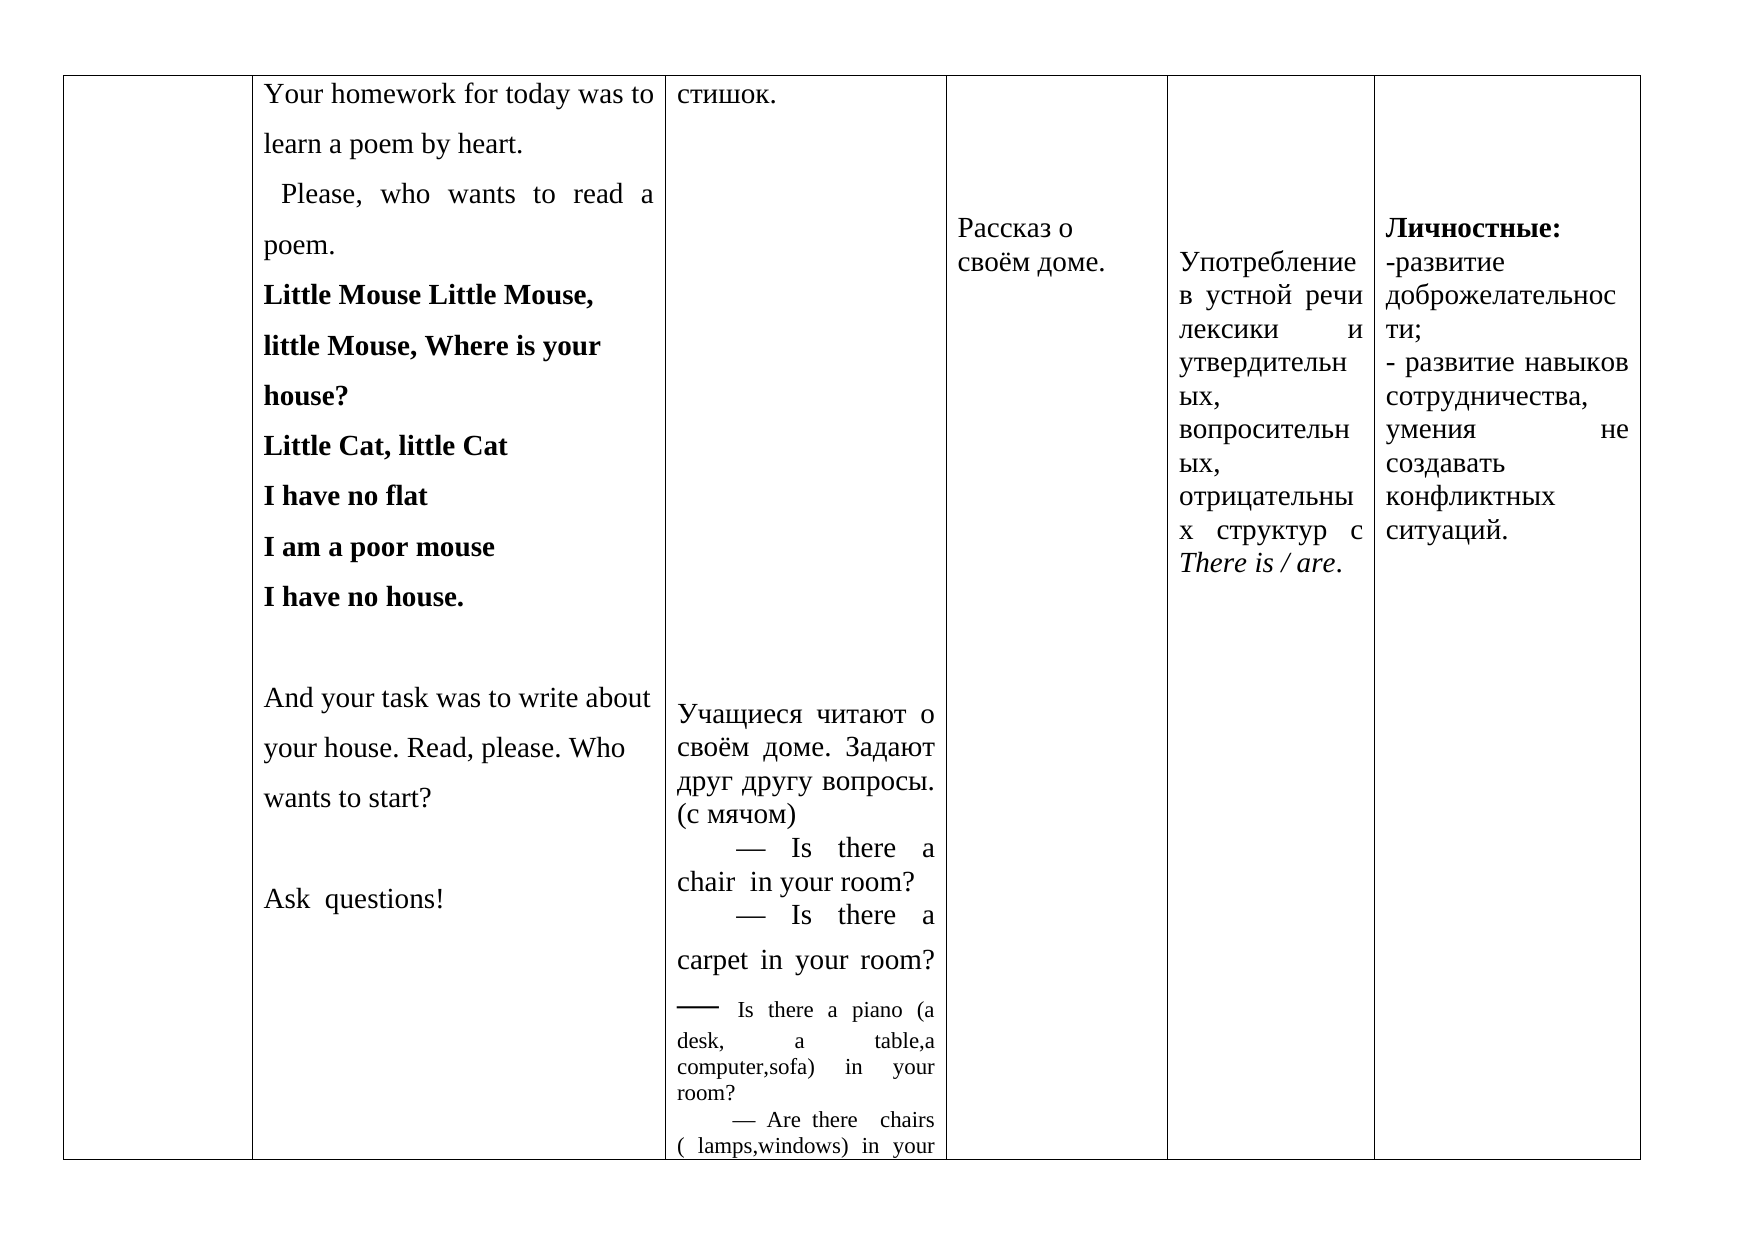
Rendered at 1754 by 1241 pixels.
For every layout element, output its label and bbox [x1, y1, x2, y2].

table_cell [253, 76, 665, 1158]
table_cell [64, 76, 252, 1158]
table_cell [1168, 76, 1374, 1158]
table_cell [947, 76, 1167, 1158]
table_cell [1375, 76, 1640, 1158]
table_cell [666, 76, 946, 1158]
